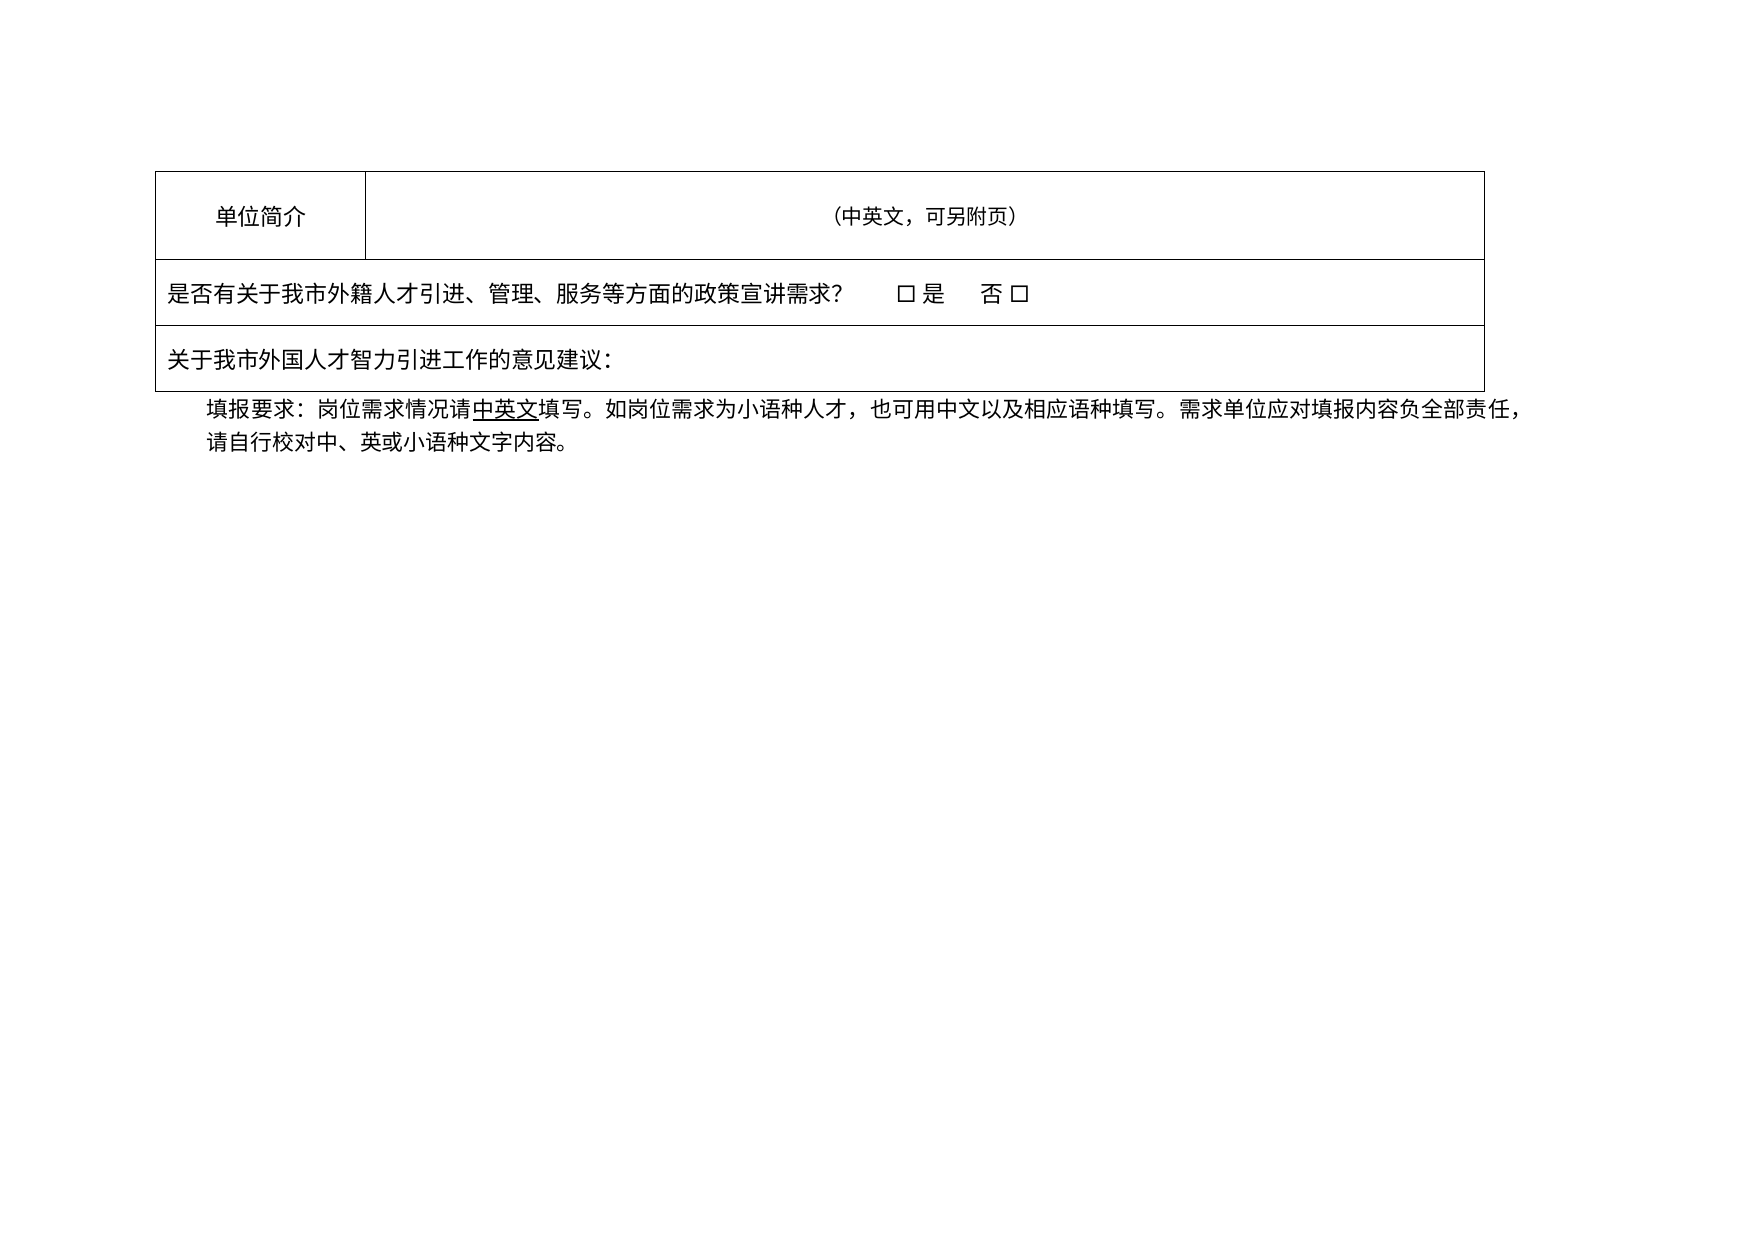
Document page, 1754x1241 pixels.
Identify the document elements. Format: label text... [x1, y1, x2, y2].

table_cell 单位简介 [156, 172, 365, 259]
table_cell 关于我市外国人才智力引进工作的意见建议： [156, 326, 1484, 391]
table_cell （中英文，可另附页） [366, 172, 1484, 259]
table_cell 是否有关于我市外籍人才引进、管理、服务等方面的政策宣讲需求？ 是 否 [156, 260, 1484, 325]
text 填报要求：岗位需求情况请中英文填写。如岗位需求为小语种人才，也可用中文以及相应语种填写。需求单位应对填报内容负全部责任，请自行校对中、英或小语种文字内容。 [207, 392, 1535, 457]
